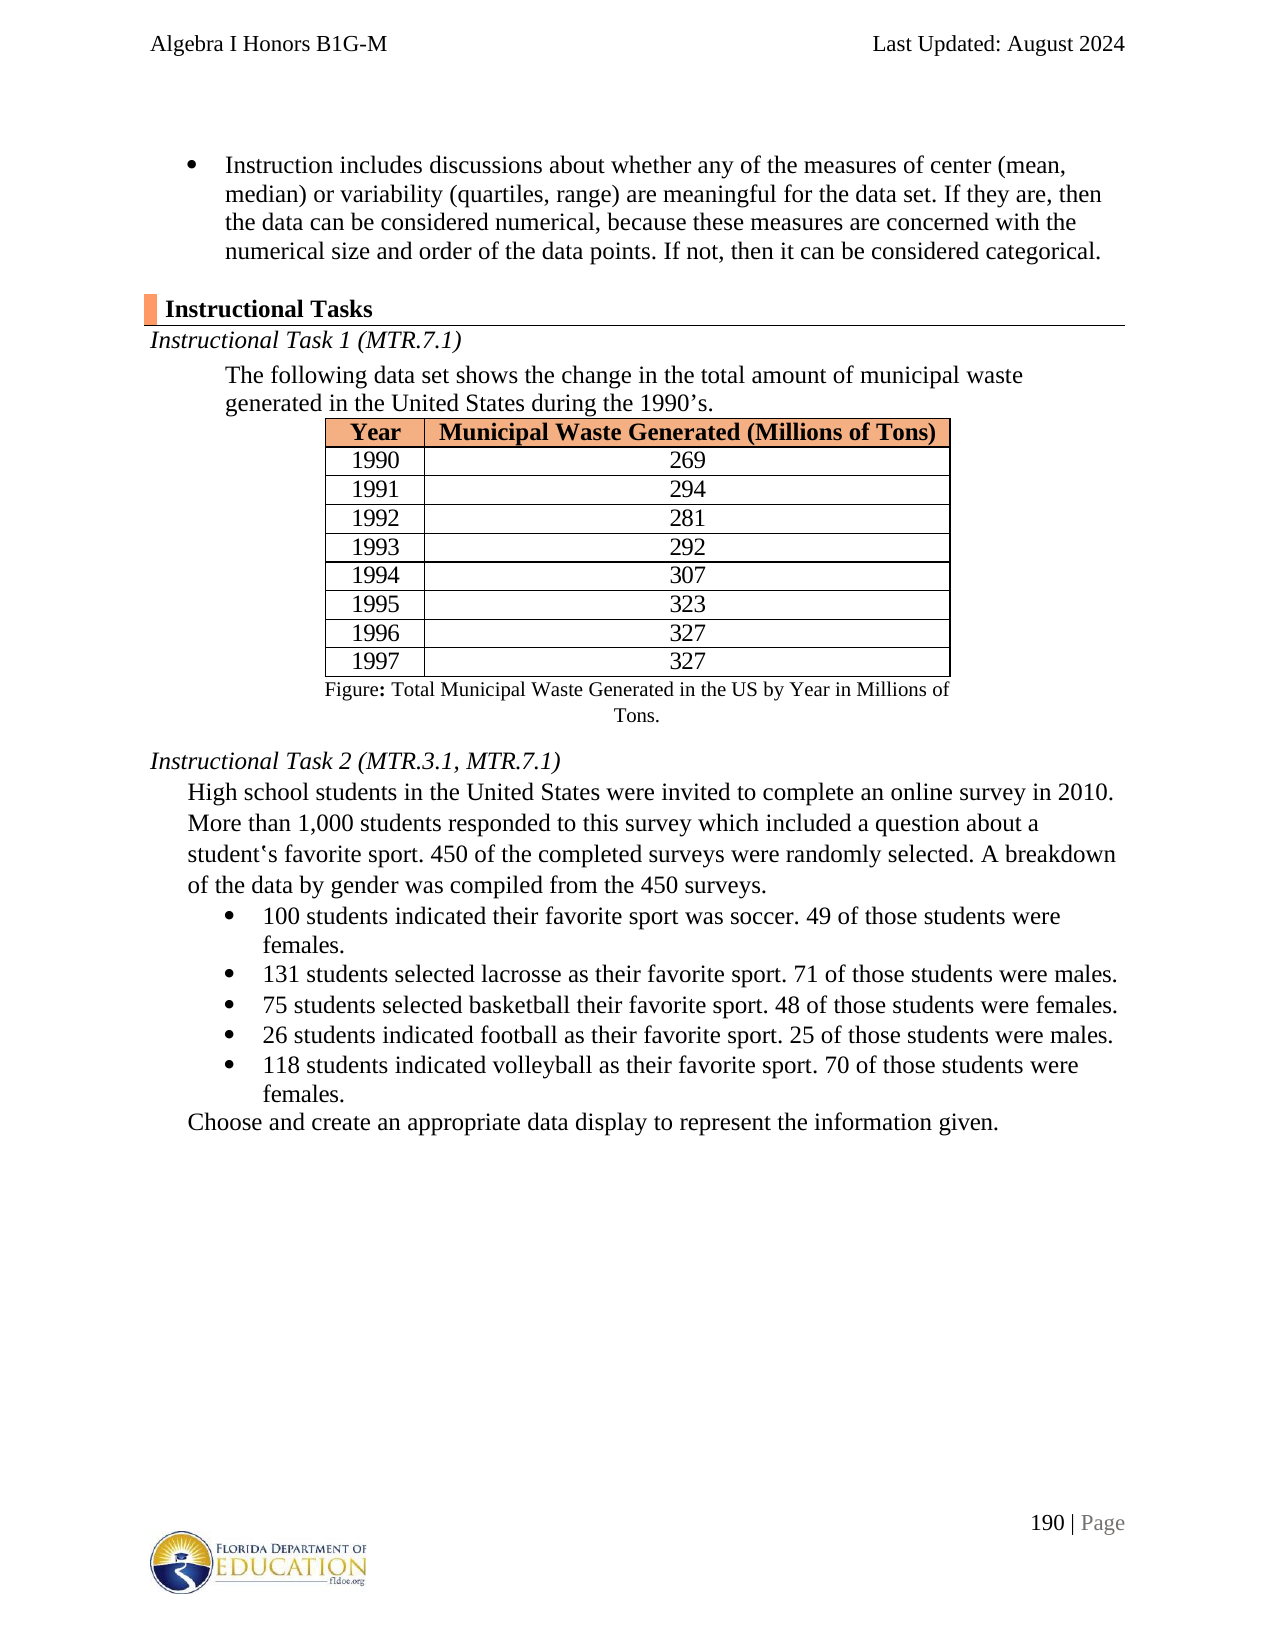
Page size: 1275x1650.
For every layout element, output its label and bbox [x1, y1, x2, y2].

picture [150, 1531, 367, 1594]
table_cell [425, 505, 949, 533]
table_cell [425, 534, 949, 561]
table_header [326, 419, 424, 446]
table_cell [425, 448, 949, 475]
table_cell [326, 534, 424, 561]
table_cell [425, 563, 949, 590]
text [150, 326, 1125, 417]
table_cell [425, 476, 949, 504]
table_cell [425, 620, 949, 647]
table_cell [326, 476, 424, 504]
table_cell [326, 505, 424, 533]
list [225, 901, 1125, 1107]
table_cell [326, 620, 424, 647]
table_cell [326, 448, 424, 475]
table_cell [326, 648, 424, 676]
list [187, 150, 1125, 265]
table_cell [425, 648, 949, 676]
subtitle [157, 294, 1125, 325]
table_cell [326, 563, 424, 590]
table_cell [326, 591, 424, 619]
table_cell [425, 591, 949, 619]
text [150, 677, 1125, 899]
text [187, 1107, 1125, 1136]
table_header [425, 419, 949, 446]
